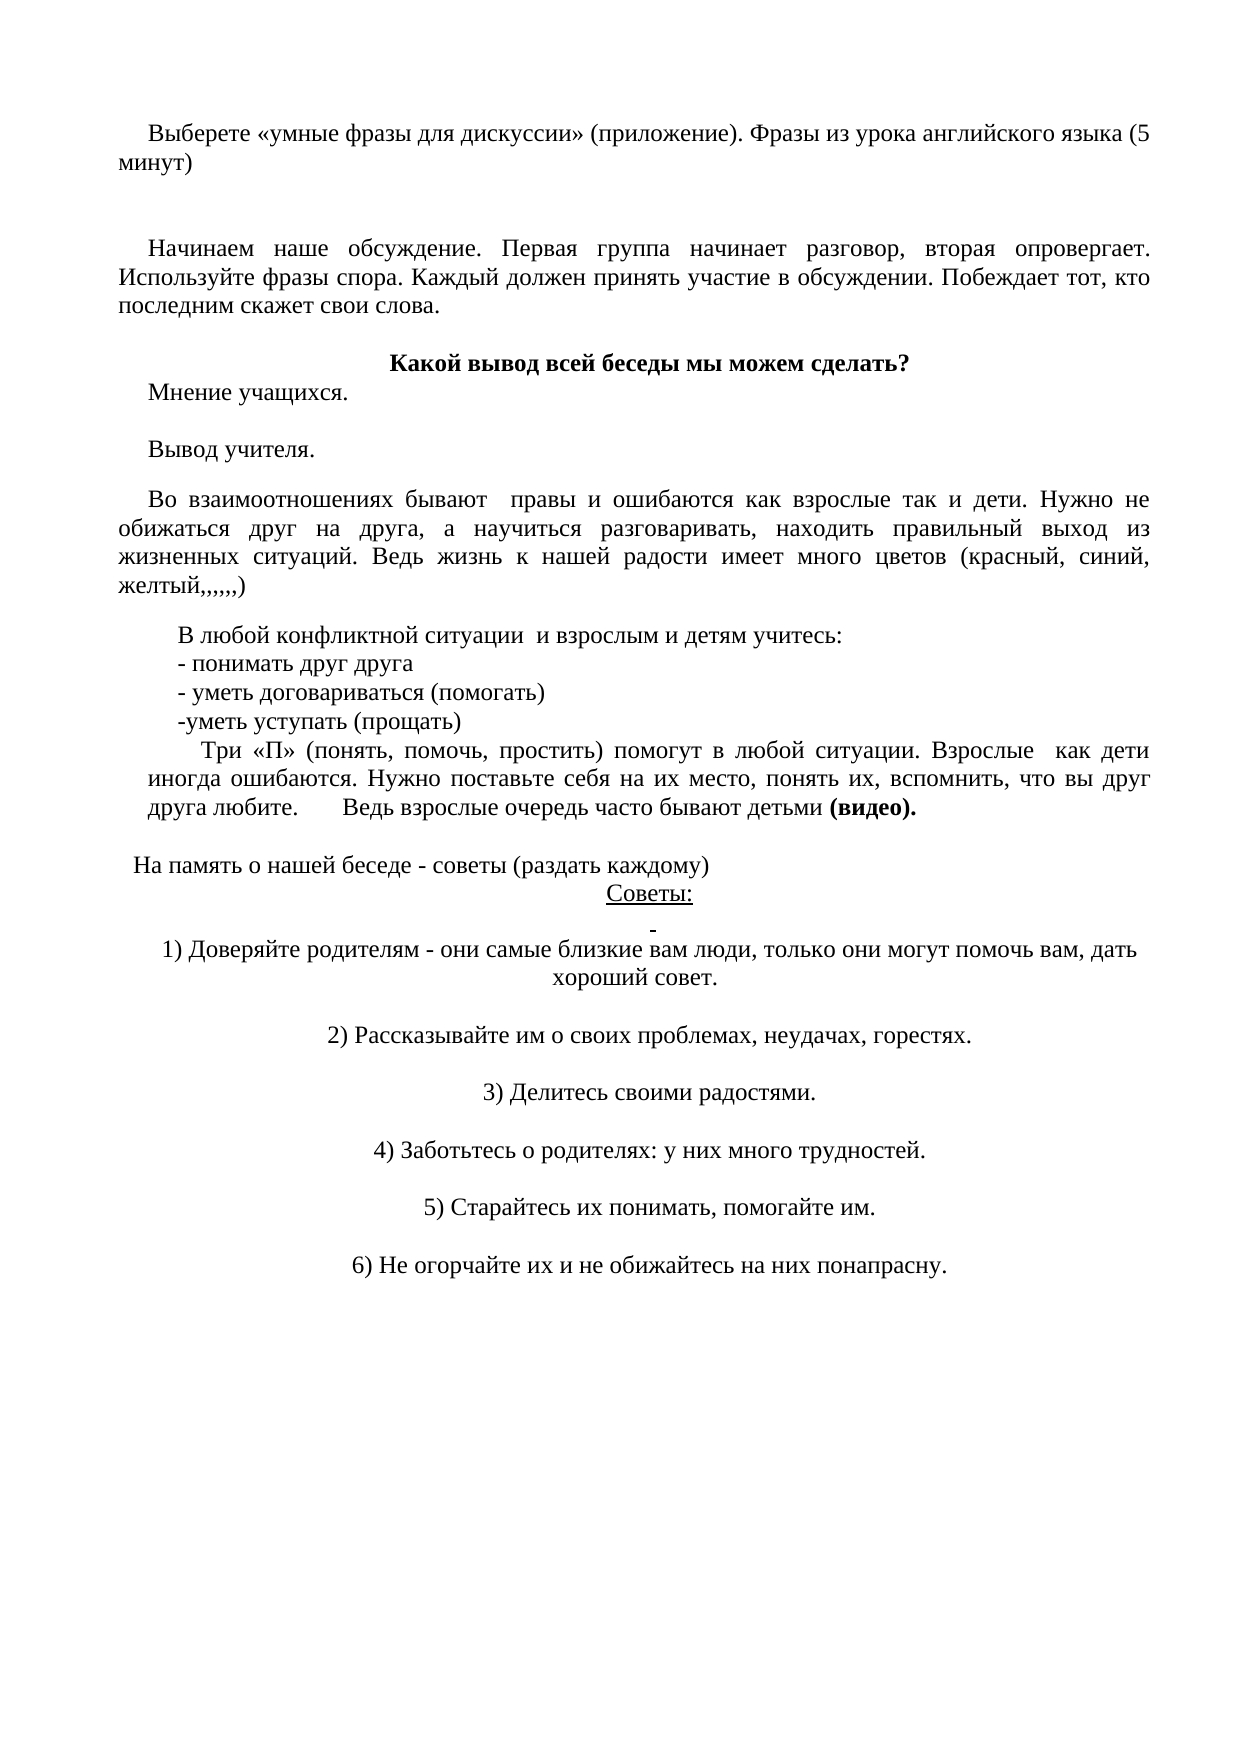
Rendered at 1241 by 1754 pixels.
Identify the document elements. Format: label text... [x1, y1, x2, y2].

text Какой вывод всей беседы мы можем сделать? [118, 348, 1152, 377]
text 4) Заботьтесь о родителях: у них много трудностей. [118, 1135, 1152, 1164]
text -уметь уступать (прощать) [177, 706, 1152, 735]
text - уметь договариваться (помогать) [177, 677, 1152, 706]
text На память о нашей беседе - советы (раздать каждому) [133, 850, 1152, 878]
text 5) Старайтесь их понимать, помогайте им. [118, 1192, 1152, 1221]
text - понимать друг друга [177, 648, 1152, 677]
text 6) Не огорчайте их и не обижайтесь на них понапрасну. [118, 1250, 1152, 1279]
text В любой конфликтной ситуации и взрослым и детям учитесь: [177, 620, 1152, 648]
text Начинаем наше обсуждение. Первая группа начинает разговор, вторая опровергает. Используйте фразы спора. Каждый должен принять участие в обсуждении. Побеждает тот, кто последним скажет свои слова. [118, 233, 1152, 319]
text Мнение учащихся. [118, 377, 1152, 406]
text Выберете «умные фразы для дискуссии» (приложение). Фразы из урока английского языка (5 минут) [118, 118, 1152, 176]
text 2) Рассказывайте им о своих проблемах, неудачах, горестях. [118, 1020, 1152, 1049]
text Три «П» (понять, помочь, простить) помогут в любой ситуации. Взрослые как дети иногда ошибаются. Нужно поставьте себя на их место, понять их, вспомнить, что вы друг друга любите. Ведь взрослые очередь часто бывают детьми (видео). [148, 735, 1152, 821]
text Во взаимоотношениях бывают правы и ошибаются как взрослые так и дети. Нужно не обижаться друг на друга, а научиться разговаривать, находить правильный выход из жизненных ситуаций. Ведь жизнь к нашей радости имеет много цветов (красный, синий, желтый,,,,,,) [118, 484, 1152, 599]
text Вывод учителя. [118, 434, 1152, 463]
text 1) Доверяйте родителям - они самые близкие вам люди, только они могут помочь вам, дать хороший совет. [118, 934, 1152, 991]
text Советы: [118, 878, 1152, 907]
text 3) Делитесь своими радостями. [118, 1077, 1152, 1106]
